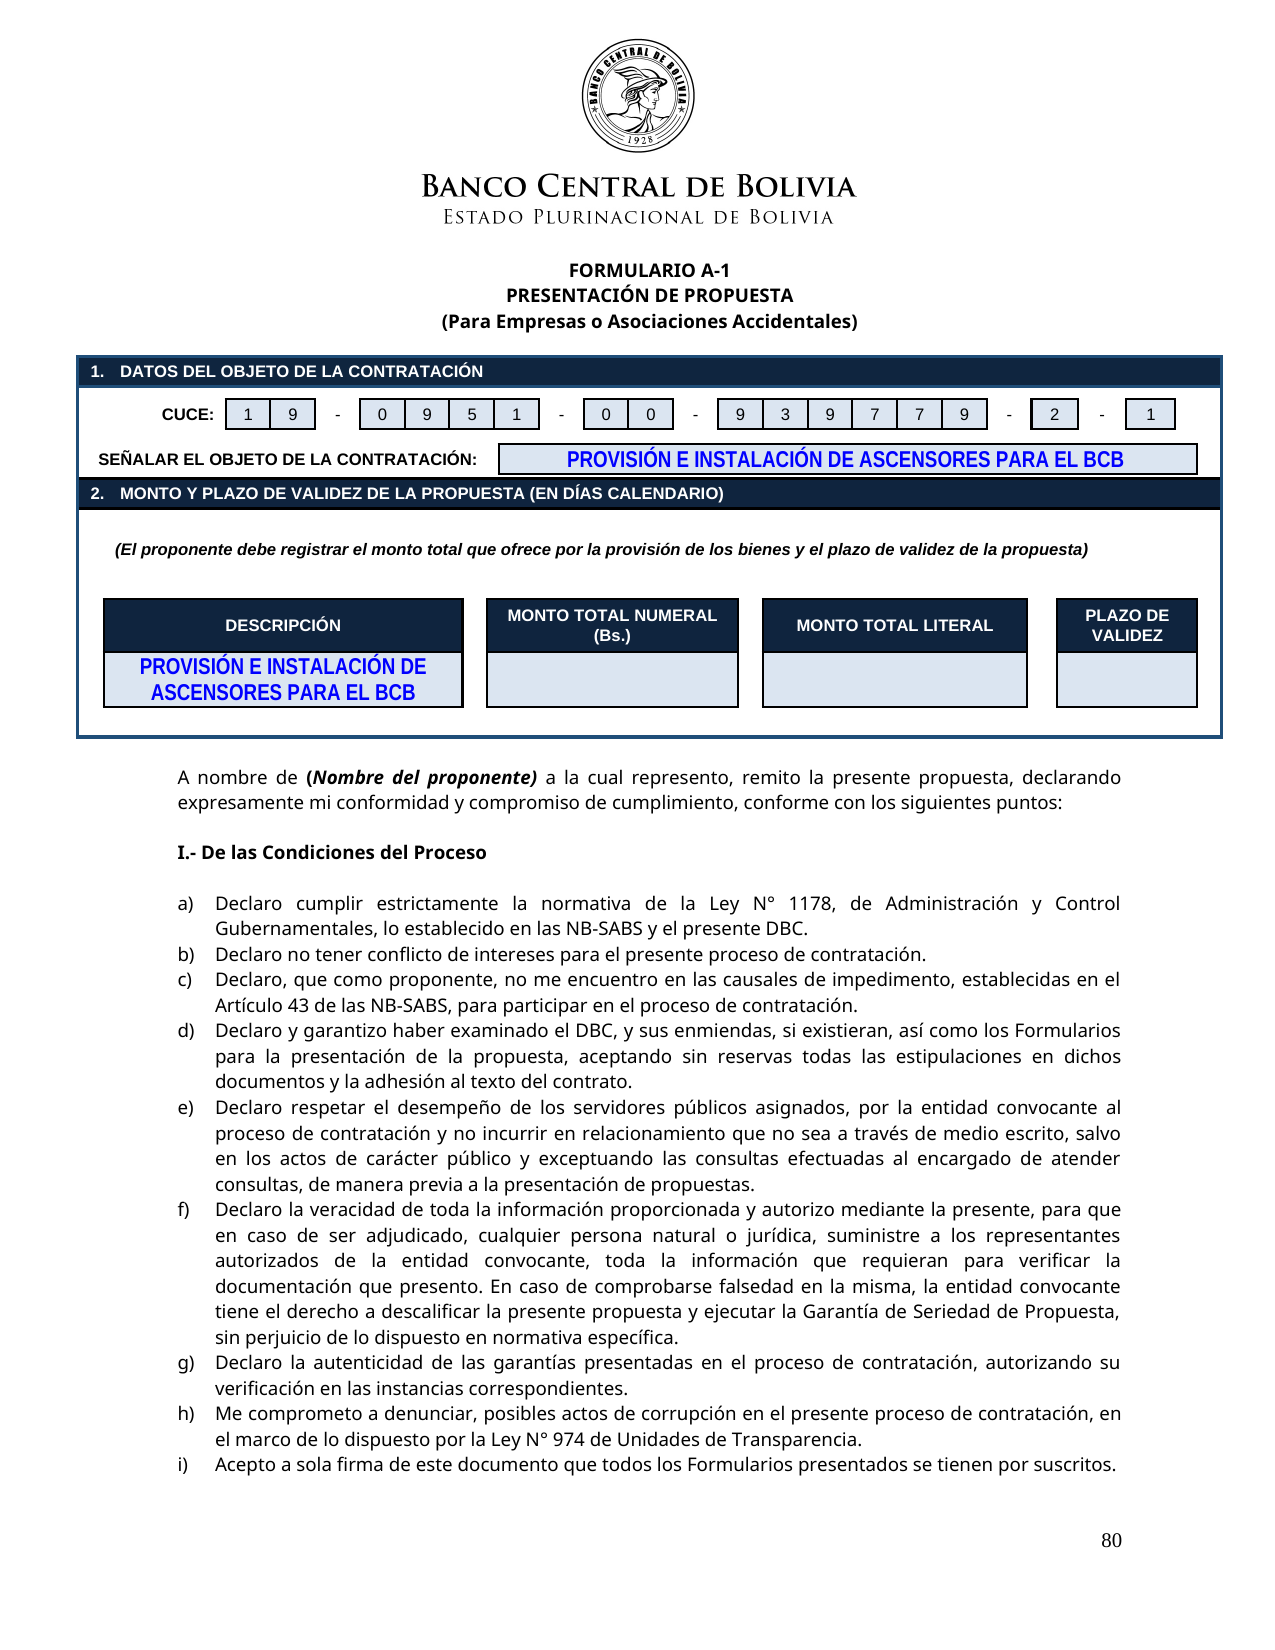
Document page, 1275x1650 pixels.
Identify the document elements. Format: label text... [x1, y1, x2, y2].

list Declaro cumplir estrictamente la normativa de la Ley N° 1178, de Administración y Control Gubernamentales, lo establecido en las NB-SABS y el presente DBC. [177, 890, 1122, 941]
picture [0, 2, 1275, 236]
list Declaro la veracidad de toda la información proporcionada y autorizo mediante la presente, para que en caso de ser adjudicado, cualquier persona natural o jurídica, suministre a los representantes autorizados de la entidad convocante, toda la información que requieran para verificar la documentación que presento. En caso de comprobarse falsedad en la misma, la entidad convocante tiene el derecho a descalificar la presente propuesta y ejecutar la Garantía de Seriedad de Propuesta, sin perjuicio de lo dispuesto en normativa específica. [177, 1196, 1122, 1349]
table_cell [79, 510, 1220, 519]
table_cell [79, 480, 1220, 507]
list Declaro no tener conflicto de intereses para el presente proceso de contratación. [177, 941, 1122, 967]
list Acepto a sola firma de este documento que todos los Formularios presentados se tienen por suscritos. [177, 1452, 1122, 1477]
list Declaro la autenticidad de las garantías presentadas en el proceso de contratación, autorizando su verificación en las instancias correspondientes. [177, 1349, 1122, 1401]
text FORMULARIO A-1 [177, 257, 1122, 282]
text PRESENTACIÓN DE PROPUESTA [177, 282, 1122, 308]
text (Para Empresas o Asociaciones Accidentales) [177, 308, 1122, 333]
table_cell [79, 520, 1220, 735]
text I.- De las Condiciones del Proceso [177, 839, 1122, 864]
list Me comprometo a denunciar, posibles actos de corrupción en el presente proceso de contratación, en el marco de lo dispuesto por la Ley N° 974 de Unidades de Transparencia. [177, 1401, 1122, 1452]
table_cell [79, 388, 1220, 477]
list Declaro y garantizo haber examinado el DBC, y sus enmiendas, si existieran, así como los Formularios para la presentación de la propuesta, aceptando sin reservas todas las estipulaciones en dichos documentos y la adhesión al texto del contrato. [177, 1018, 1122, 1094]
list Declaro, que como proponente, no me encuentro en las causales de impedimento, establecidas en el Artículo 43 de las NB-SABS, para participar en el proceso de contratación. [177, 967, 1122, 1018]
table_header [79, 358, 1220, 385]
list Declaro respetar el desempeño de los servidores públicos asignados, por la entidad convocante al proceso de contratación y no incurrir en relacionamiento que no sea a través de medio escrito, salvo en los actos de carácter público y exceptuando las consultas efectuadas al encargado de atender consultas, de manera previa a la presentación de propuestas. [177, 1094, 1122, 1196]
text A nombre de (Nombre del proponente) a la cual represento, remito la presente propuesta, declarando expresamente mi conformidad y compromiso de cumplimiento, conforme con los siguientes puntos: [177, 764, 1122, 815]
